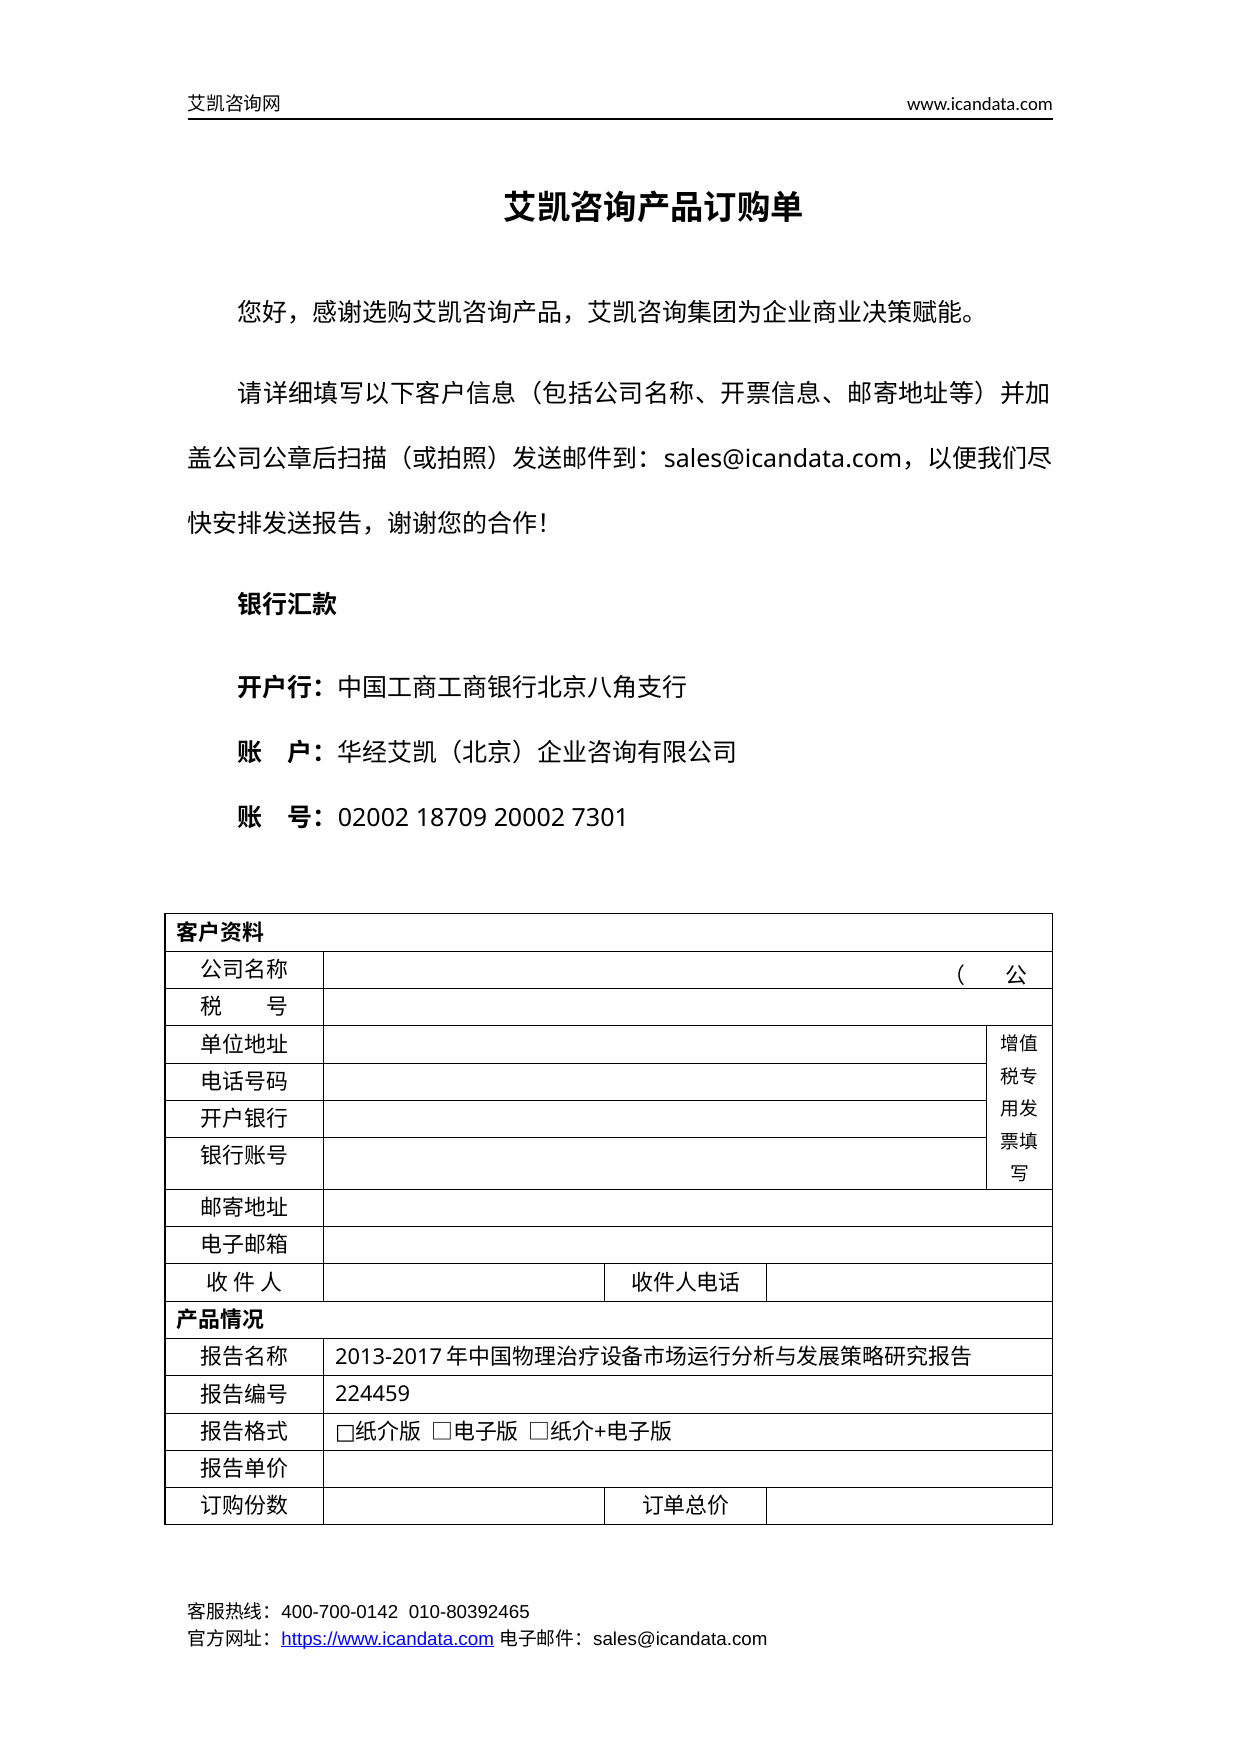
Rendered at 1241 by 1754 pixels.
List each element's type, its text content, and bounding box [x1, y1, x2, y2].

table_cell [767, 1264, 1052, 1301]
table_cell 2013-2017年中国物理治疗设备市场运行分析与发展策略研究报告 [324, 1339, 1052, 1375]
table_cell 订购份数 [166, 1488, 323, 1524]
table_cell 224459 [324, 1376, 1052, 1412]
table_cell 收 件 人 [166, 1264, 323, 1301]
table_cell 银行账号 [166, 1138, 323, 1189]
table_cell 邮寄地址 [166, 1190, 323, 1226]
table_cell [324, 1488, 604, 1524]
table_cell [324, 989, 1052, 1025]
table_cell 报告名称 [166, 1339, 323, 1375]
table_cell 增值税专用发票填写 [987, 1026, 1052, 1189]
text 艾凯咨询产品订购单 [187, 172, 1053, 237]
table_cell 税 号 [166, 989, 323, 1025]
table_cell 公司名称 [166, 952, 323, 988]
table_cell [324, 1064, 986, 1100]
text 请详细填写以下客户信息（包括公司名称、开票信息、邮寄地址等）并加盖公司公章后扫描（或拍照）发送邮件到：sales@icandata.com，以便我们尽快安排发送报告，谢谢您的合作！ [187, 359, 1053, 554]
text 银行汇款 [187, 570, 1053, 635]
table_header 客户资料 [166, 914, 1052, 951]
table_cell 报告单价 [166, 1451, 323, 1487]
table_cell [767, 1488, 1052, 1524]
text 开户行：中国工商工商银行北京八角支行 [187, 653, 1053, 718]
table_cell [324, 1138, 986, 1189]
table_cell [324, 1190, 1052, 1226]
table_cell 报告格式 [166, 1414, 323, 1450]
table_cell 开户银行 [166, 1101, 323, 1137]
table_cell 订单总价 [605, 1488, 766, 1524]
table_cell [324, 1026, 986, 1062]
table_cell [324, 1101, 986, 1137]
table_cell 电话号码 [166, 1064, 323, 1100]
table_cell [324, 1451, 1052, 1487]
table_cell 电子邮箱 [166, 1227, 323, 1263]
table_cell [324, 952, 1052, 988]
text 您好，感谢选购艾凯咨询产品，艾凯咨询集团为企业商业决策赋能。 [187, 278, 1053, 343]
table_cell [324, 1227, 1052, 1263]
text 账 号：02002 18709 20002 7301 [187, 783, 1053, 848]
table_cell 产品情况 [166, 1302, 1052, 1338]
table_cell 收件人电话 [605, 1264, 766, 1301]
table_cell [324, 1264, 604, 1301]
text 账 户：华经艾凯（北京）企业咨询有限公司 [187, 718, 1053, 783]
table_cell 单位地址 [166, 1026, 323, 1062]
table_cell 报告编号 [166, 1376, 323, 1412]
table_cell □纸介版 □电子版 □纸介+电子版 [324, 1414, 1052, 1450]
